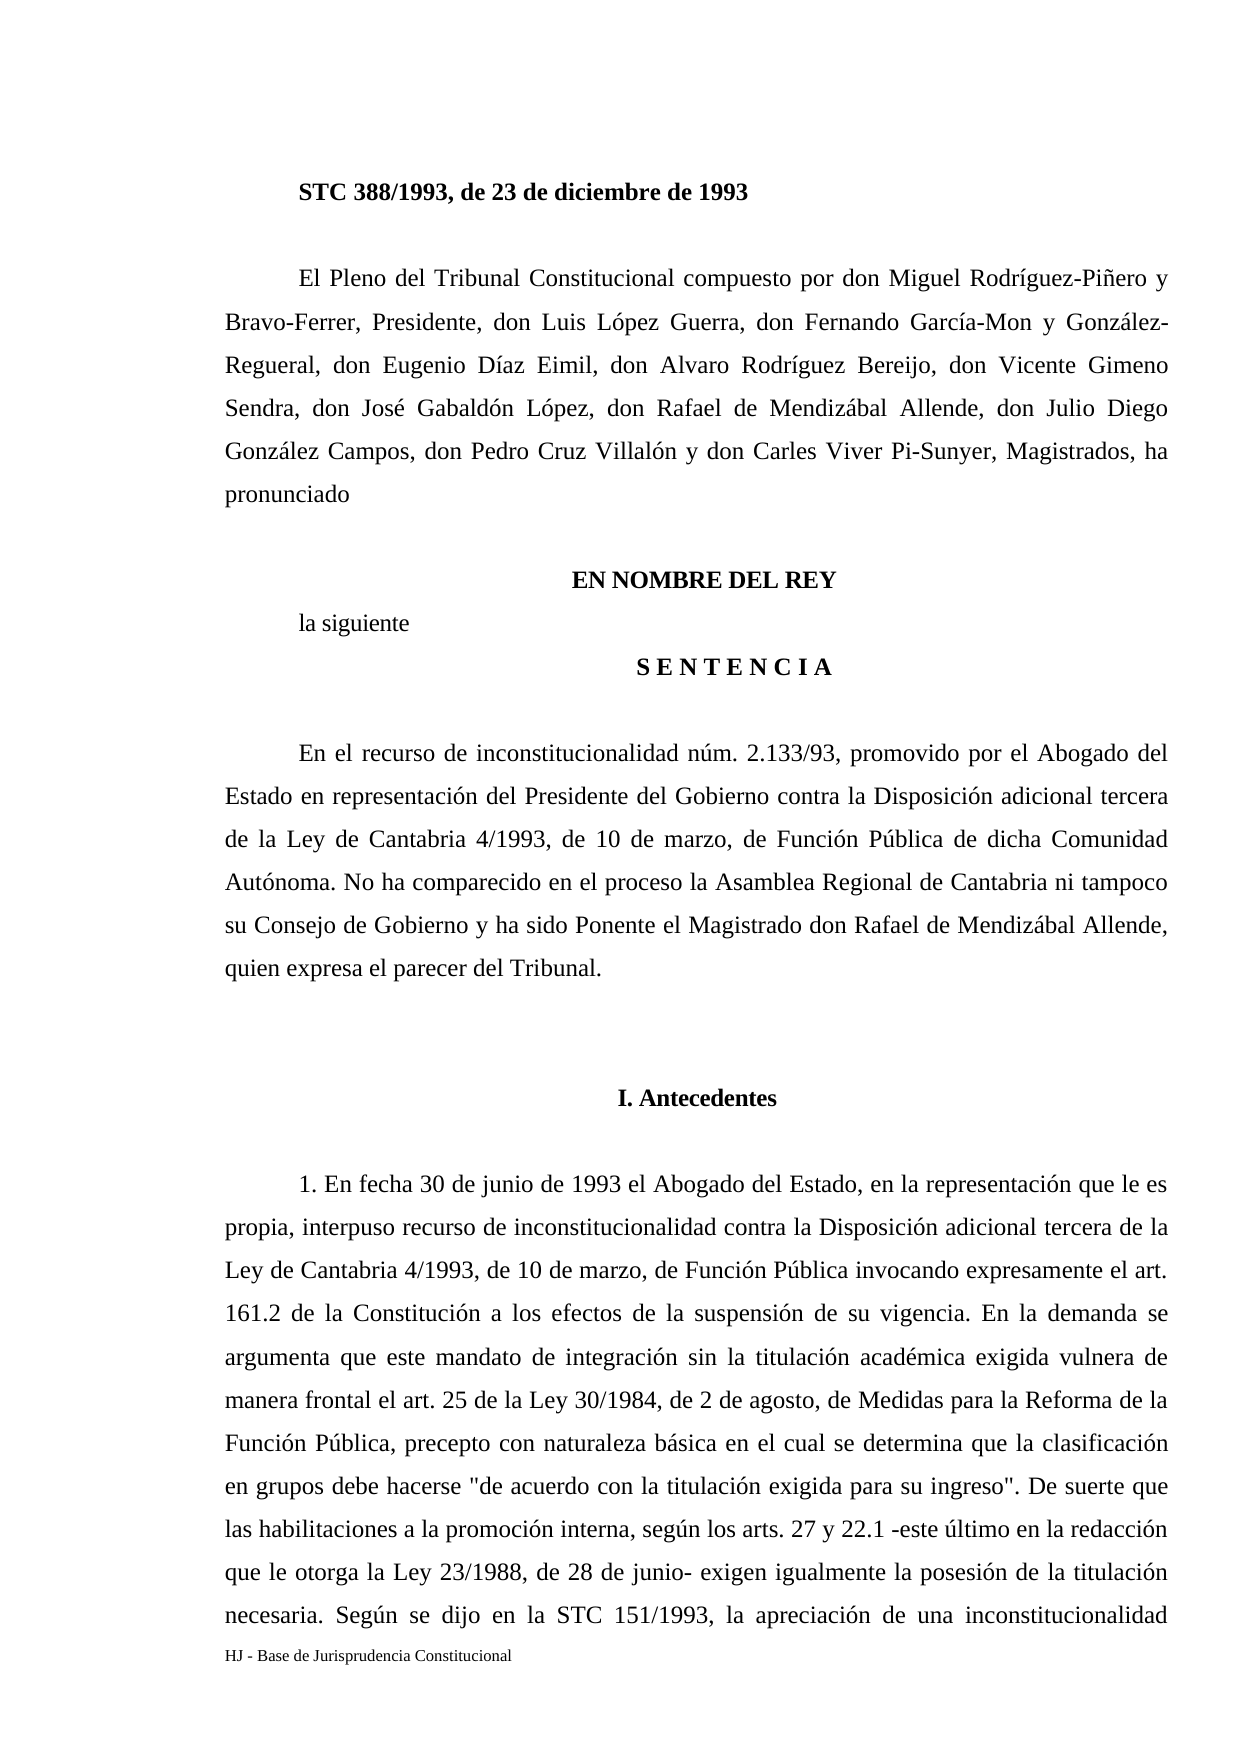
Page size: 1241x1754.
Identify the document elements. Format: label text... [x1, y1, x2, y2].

text En el recurso de inconstitucionalidad núm. 2.133/93, promovido por el Abogado del Estado en representación del Presidente del Gobierno contra la Disposición adicional tercera de la Ley de Cantabria 4/1993, de 10 de marzo, de Función Pública de dicha Comunidad Autónoma. No ha comparecido en el proceso la Asamblea Regional de Cantabria ni tampoco su Consejo de Gobierno y ha sido Ponente el Magistrado don Rafael de Mendizábal Allende, quien expresa el parecer del Tribunal. [224, 738, 1169, 982]
text El Pleno del Tribunal Constitucional compuesto por don Miguel Rodríguez-Piñero y Bravo-Ferrer, Presidente, don Luis López Guerra, don Fernando García-Mon y González-Regueral, don Eugenio Díaz Eimil, don Alvaro Rodríguez Bereijo, don Vicente Gimeno Sendra, don José Gabaldón López, don Rafael de Mendizábal Allende, don Julio Diego González Campos, don Pedro Cruz Villalón y don Carles Viver Pi-Sunyer, Magistrados, ha pronunciado [224, 263, 1169, 508]
text la siguiente [224, 608, 1110, 637]
text I. Antecedentes [224, 1083, 1169, 1112]
text STC 388/1993, de 23 de diciembre de 1993 [224, 177, 1169, 206]
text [224, 1169, 1169, 1629]
text EN NOMBRE DEL REY [224, 565, 1110, 594]
text S E N T E N C I A [224, 652, 1169, 680]
